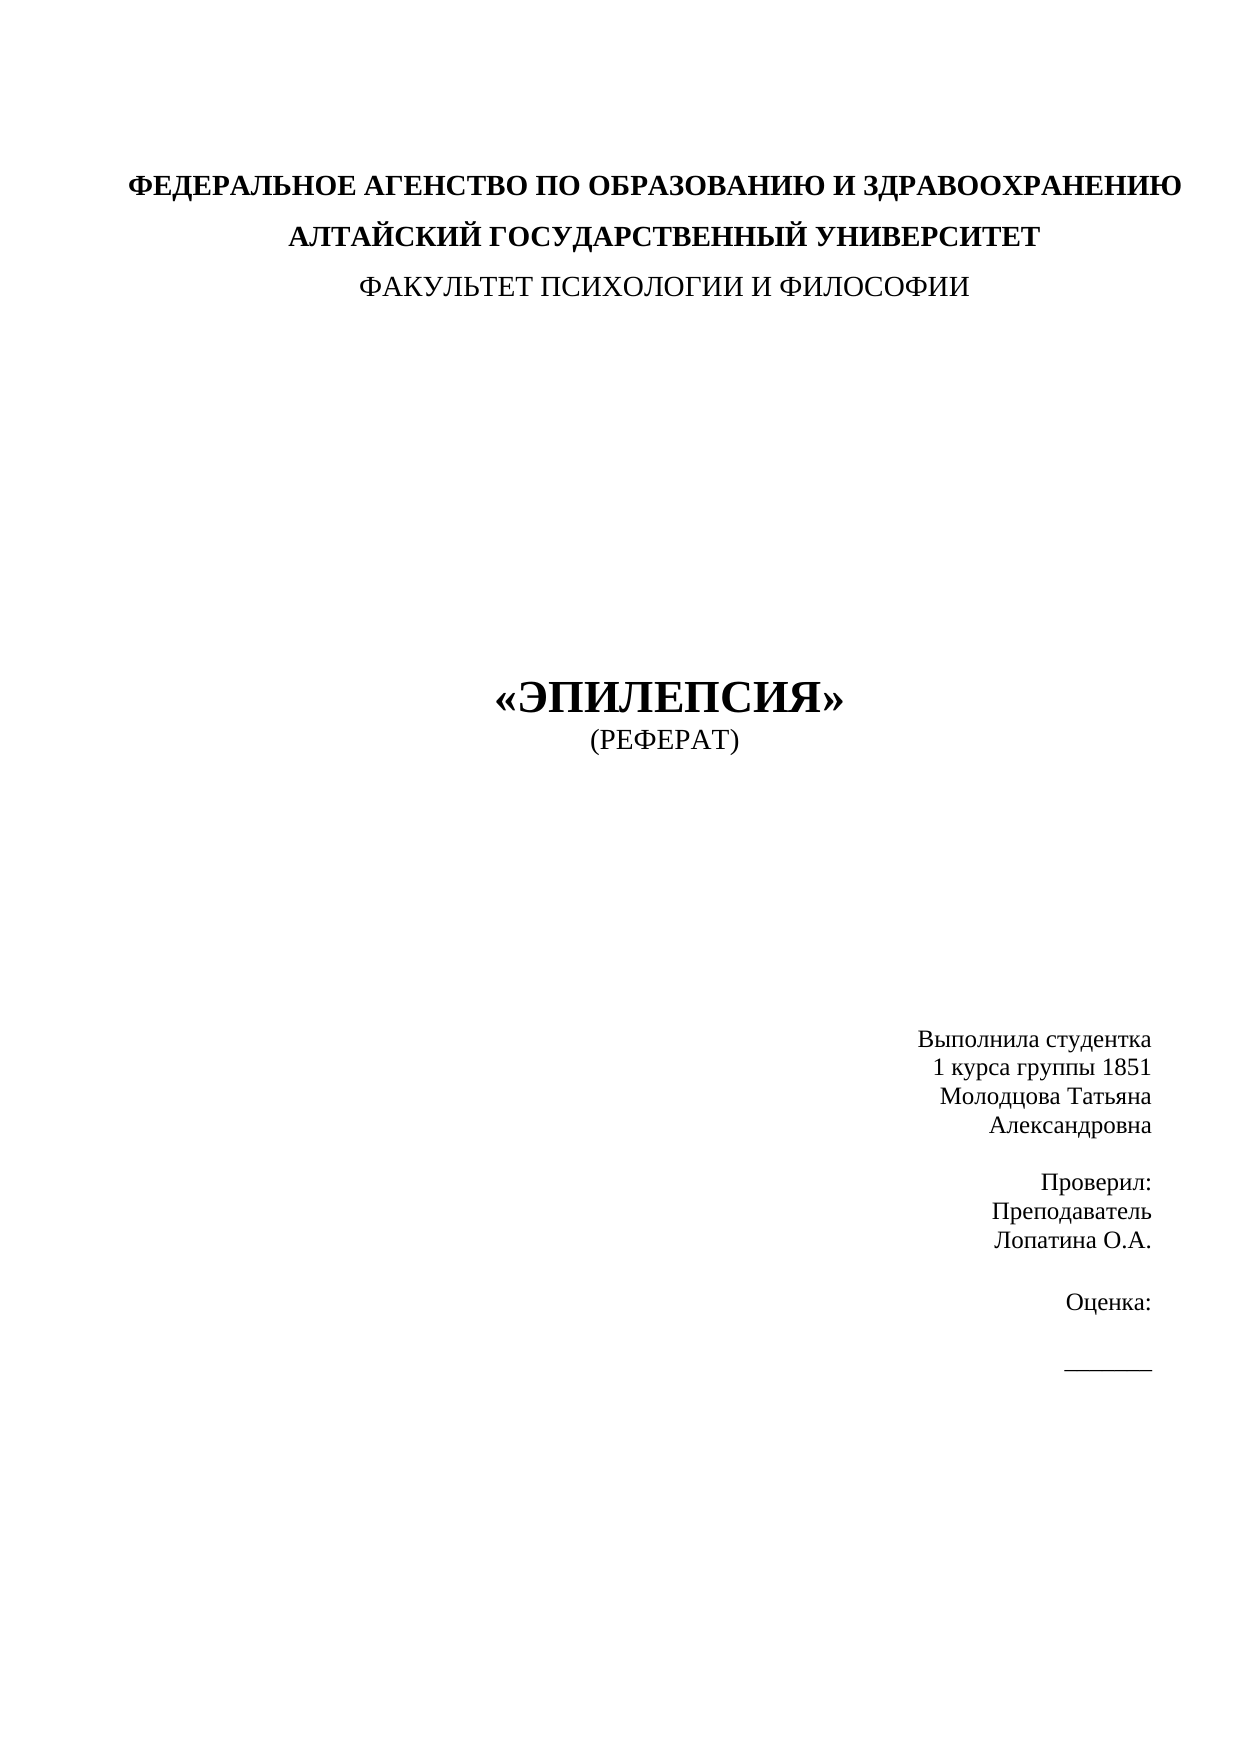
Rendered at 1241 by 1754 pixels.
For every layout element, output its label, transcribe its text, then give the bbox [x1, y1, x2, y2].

text Александровна [177, 1110, 1152, 1139]
text ФЕДЕРАЛЬНОЕ АГЕНСТВО ПО ОБРАЗОВАНИЮ И ЗДРАВООХРАНЕНИЮ [121, 168, 1190, 202]
text (РЕФЕРАТ) [177, 722, 1152, 755]
text «ЭПИЛЕПСИЯ» [177, 669, 1152, 722]
text 1 курса группы 1851 [177, 1052, 1152, 1081]
text Лопатина О.А. [177, 1225, 1152, 1254]
text АЛТАЙСКИЙ ГОСУДАРСТВЕННЫЙ УНИВЕРСИТЕТ [177, 219, 1152, 252]
text Выполнила студентка [177, 1024, 1152, 1052]
text Преподаватель [177, 1196, 1152, 1225]
text Проверил: [177, 1167, 1152, 1196]
text Молодцова Татьяна [177, 1081, 1152, 1110]
text _______ [177, 1345, 1152, 1373]
text ФАКУЛЬТЕТ ПСИХОЛОГИИ И ФИЛОСОФИИ [177, 269, 1152, 303]
text Оценка: [177, 1287, 1152, 1316]
